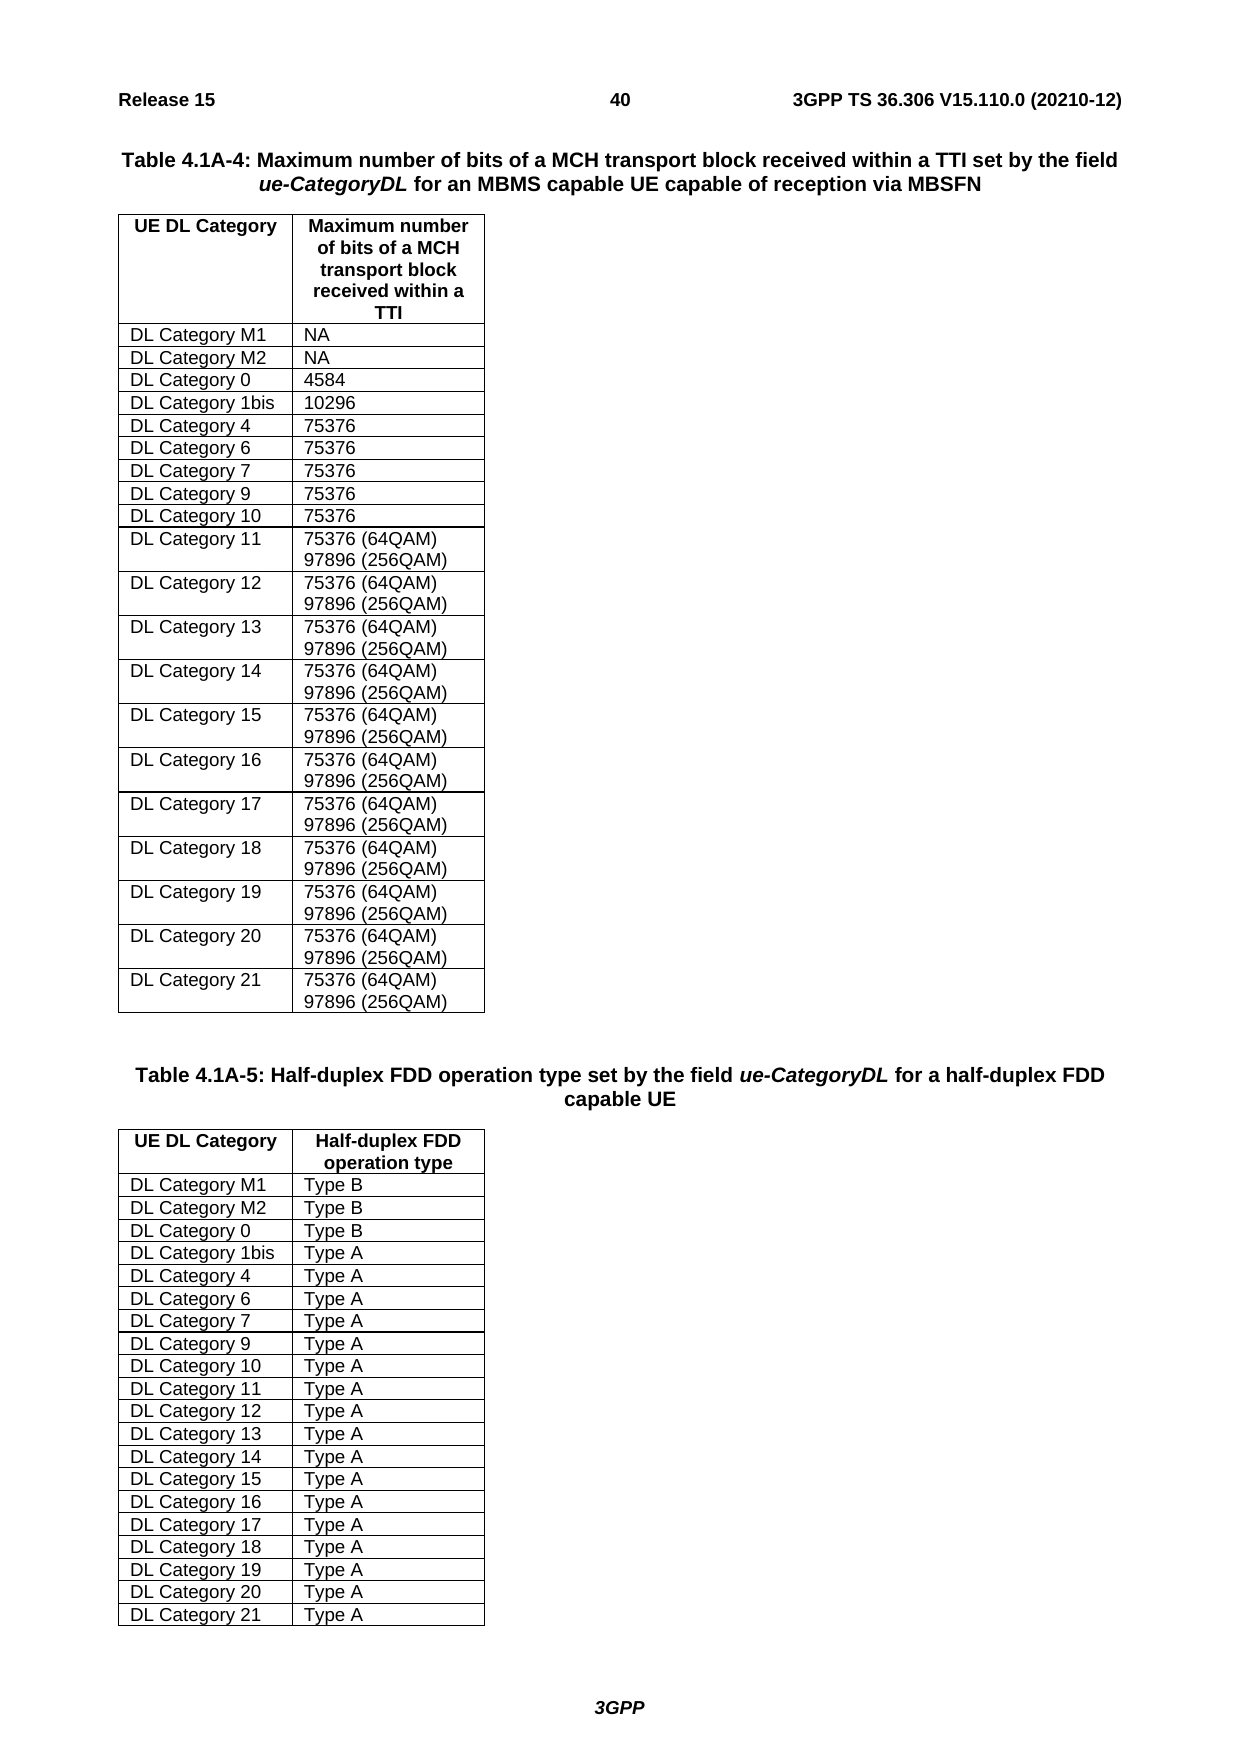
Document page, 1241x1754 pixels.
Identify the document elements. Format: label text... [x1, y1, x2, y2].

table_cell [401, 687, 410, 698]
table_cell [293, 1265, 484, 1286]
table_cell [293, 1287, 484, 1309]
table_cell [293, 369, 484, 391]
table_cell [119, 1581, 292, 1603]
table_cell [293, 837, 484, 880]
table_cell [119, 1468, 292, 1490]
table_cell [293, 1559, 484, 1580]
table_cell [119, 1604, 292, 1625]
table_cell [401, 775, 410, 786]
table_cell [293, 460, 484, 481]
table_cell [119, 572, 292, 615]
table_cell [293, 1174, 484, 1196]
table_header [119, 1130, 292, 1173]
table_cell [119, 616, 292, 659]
text Table 4.1A-4: Maximum number of bits of a MCH transport block received within a TTI set by the field ue-CategoryDL for an MBMS capable UE capable of reception via MBSFN [118, 147, 1122, 195]
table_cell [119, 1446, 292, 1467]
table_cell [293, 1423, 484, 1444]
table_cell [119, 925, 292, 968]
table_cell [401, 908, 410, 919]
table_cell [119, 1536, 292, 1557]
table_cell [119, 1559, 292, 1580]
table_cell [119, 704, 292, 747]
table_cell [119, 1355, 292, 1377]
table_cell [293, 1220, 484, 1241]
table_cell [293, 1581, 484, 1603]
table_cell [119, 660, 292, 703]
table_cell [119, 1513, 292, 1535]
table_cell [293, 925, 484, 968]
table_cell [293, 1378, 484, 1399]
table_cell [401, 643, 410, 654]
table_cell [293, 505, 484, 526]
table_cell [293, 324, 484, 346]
text Table 4.1A-5: Half-duplex FDD operation type set by the field ue-CategoryDL for a half-duplex FDD capable UE [118, 1062, 1122, 1110]
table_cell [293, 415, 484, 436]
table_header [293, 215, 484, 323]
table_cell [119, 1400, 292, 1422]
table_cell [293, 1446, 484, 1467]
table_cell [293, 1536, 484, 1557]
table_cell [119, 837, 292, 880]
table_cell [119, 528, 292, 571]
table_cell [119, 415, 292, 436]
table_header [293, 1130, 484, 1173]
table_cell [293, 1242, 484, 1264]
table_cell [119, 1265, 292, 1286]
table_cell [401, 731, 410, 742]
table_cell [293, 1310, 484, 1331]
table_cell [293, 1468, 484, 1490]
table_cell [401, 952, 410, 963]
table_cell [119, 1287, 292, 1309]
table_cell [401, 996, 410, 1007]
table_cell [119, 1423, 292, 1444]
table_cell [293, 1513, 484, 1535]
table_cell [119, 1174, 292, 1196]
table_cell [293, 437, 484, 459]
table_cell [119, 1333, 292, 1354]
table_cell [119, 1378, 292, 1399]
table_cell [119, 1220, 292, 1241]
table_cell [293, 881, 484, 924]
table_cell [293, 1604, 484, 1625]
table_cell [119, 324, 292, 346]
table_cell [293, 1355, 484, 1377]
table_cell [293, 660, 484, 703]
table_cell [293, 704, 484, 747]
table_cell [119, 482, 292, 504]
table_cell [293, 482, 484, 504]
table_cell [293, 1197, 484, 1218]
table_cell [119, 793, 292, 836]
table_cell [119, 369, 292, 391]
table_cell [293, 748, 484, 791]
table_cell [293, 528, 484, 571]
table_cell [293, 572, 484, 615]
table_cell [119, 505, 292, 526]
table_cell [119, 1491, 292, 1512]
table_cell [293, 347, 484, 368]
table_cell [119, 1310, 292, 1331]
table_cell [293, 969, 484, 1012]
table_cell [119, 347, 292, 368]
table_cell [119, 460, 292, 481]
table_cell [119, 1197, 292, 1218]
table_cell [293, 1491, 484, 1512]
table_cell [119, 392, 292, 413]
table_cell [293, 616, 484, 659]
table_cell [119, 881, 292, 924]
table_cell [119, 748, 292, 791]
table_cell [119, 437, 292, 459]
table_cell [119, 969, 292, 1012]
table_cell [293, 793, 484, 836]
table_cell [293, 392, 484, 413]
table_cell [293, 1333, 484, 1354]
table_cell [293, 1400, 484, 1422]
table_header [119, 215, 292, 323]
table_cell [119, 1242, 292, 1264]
